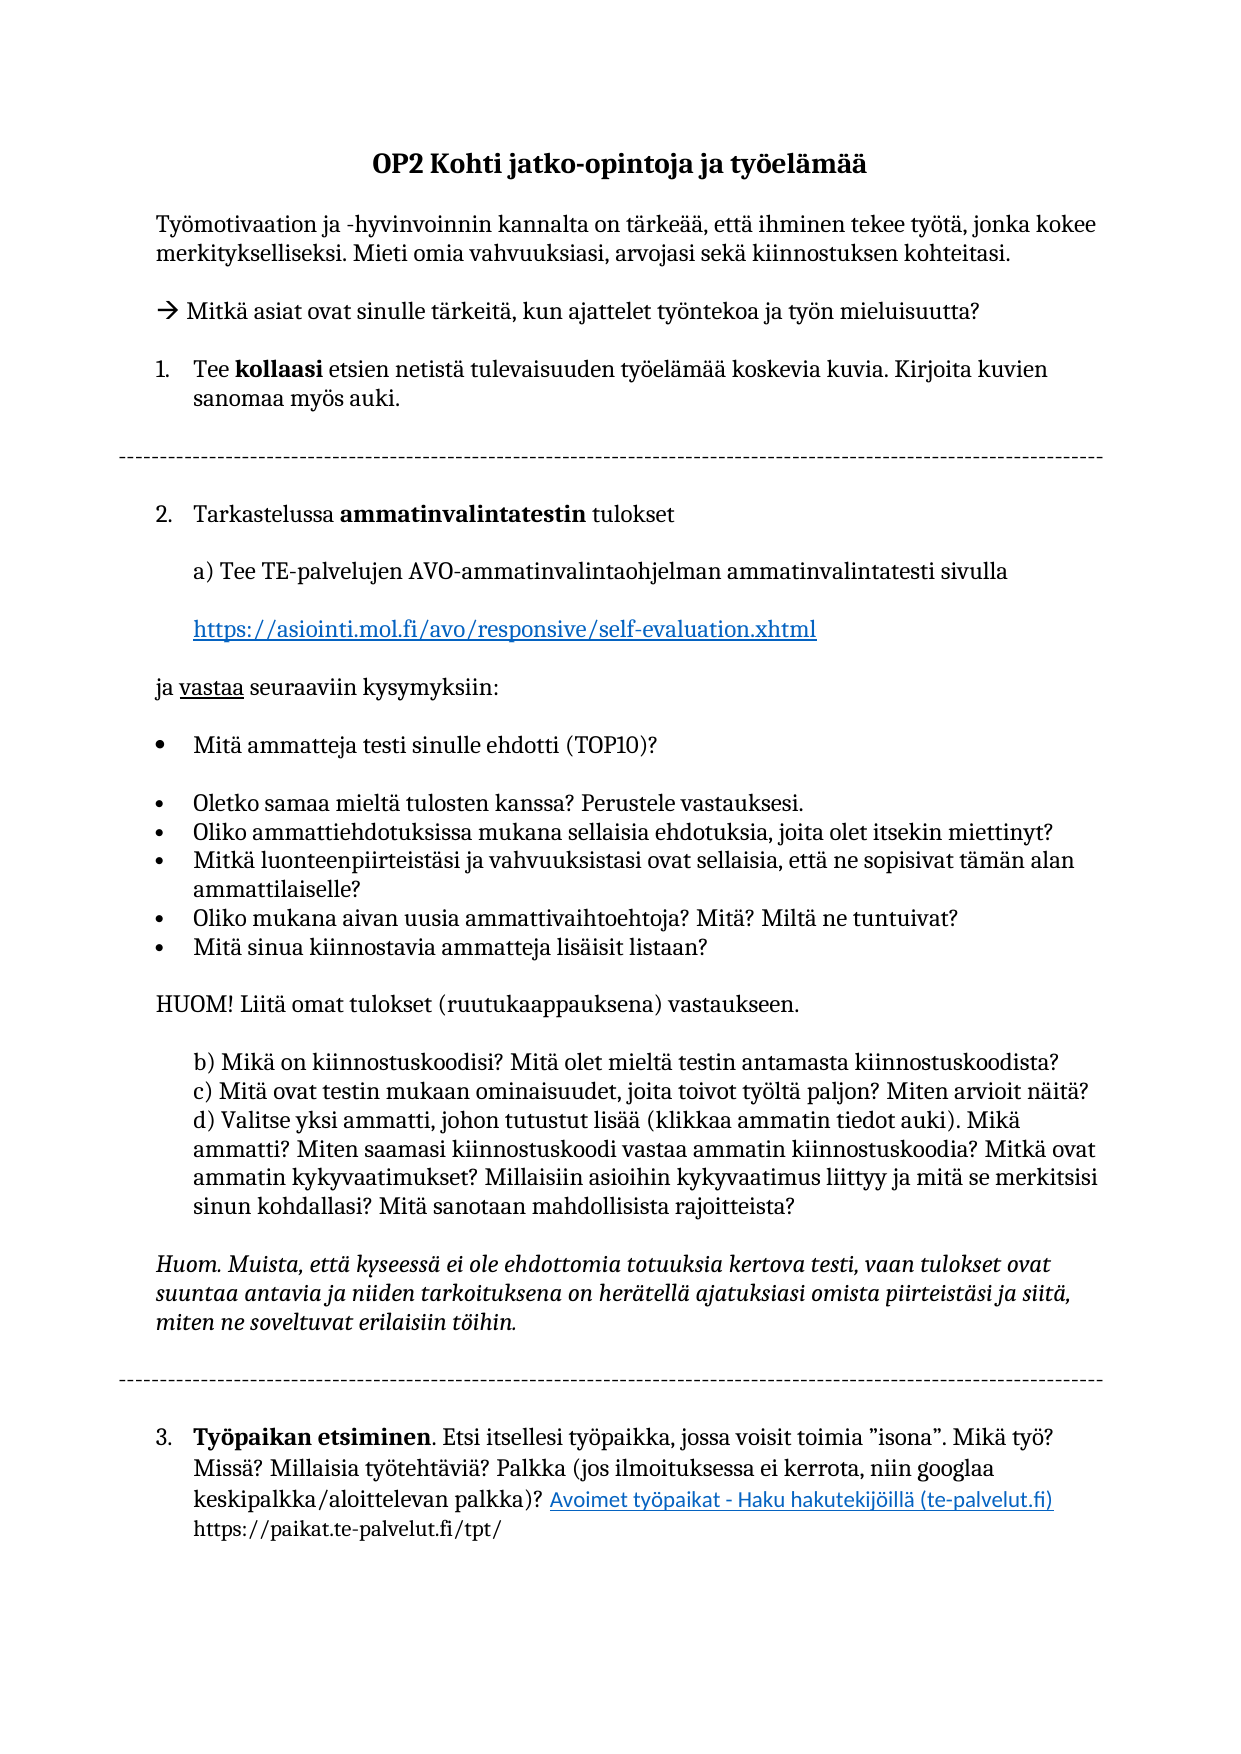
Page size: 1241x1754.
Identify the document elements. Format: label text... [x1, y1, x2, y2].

list Mitä sinua kiinnostavia ammatteja lisäisit listaan? [156, 932, 1122, 961]
list Oliko ammattiehdotuksissa mukana sellaisia ehdotuksia, joita olet itsekin miettinyt? [156, 817, 1122, 846]
list Mitä ammatteja testi sinulle ehdotti (TOP10)? [156, 731, 1122, 759]
list b) Mikä on kiinnostuskoodisi? Mitä olet mieltä testin antamasta kiinnostuskoodista? [193, 1048, 1122, 1077]
text OP2 Kohti jatko-opintoja ja työelämää [118, 148, 1122, 181]
text Huom. Muista, että kyseessä ei ole ehdottomia totuuksia kertova testi, vaan tulokset ovat suuntaa antavia ja niiden tarkoituksena on herätellä ajatuksiasi omista piirteistäsi ja siitä, miten ne soveltuvat erilaisiin töihin. [156, 1250, 1122, 1336]
text ------------------------------------------------------------------------------------------------------------------------ [118, 1365, 1122, 1394]
list Oletko samaa mieltä tulosten kanssa? Perustele vastauksesi. [156, 789, 1122, 817]
list Oliko mukana aivan uusia ammattivaihtoehtoja? Mitä? Miltä ne tuntuivat? [156, 904, 1122, 932]
text ja vastaa seuraaviin kysymyksiin: [118, 673, 1122, 702]
list Tee kollaasi etsien netistä tulevaisuuden työelämää koskevia kuvia. Kirjoita kuvien sanomaa myös auki.Lomakkeen alareuna [156, 355, 1122, 412]
text Työmotivaation ja -hyvinvoinnin kannalta on tärkeää, että ihminen tekee työtä, jonka kokee merkitykselliseksi. Mieti omia vahvuuksiasi, arvojasi sekä kiinnostuksen kohteitasi. [156, 210, 1122, 268]
text HUOM! Liitä omat tulokset (ruutukaappauksena) vastaukseen. [118, 990, 1122, 1019]
list Tarkastelussa ammatinvalintatestin tulokset [156, 499, 1122, 528]
list a) Tee TE-palvelujen AVO-ammatinvalintaohjelman ammatinvalintatesti sivulla [193, 557, 1122, 586]
text Mitkä asiat ovat sinulle tärkeitä, kun ajattelet työntekoa ja työn mieluisuutta? [156, 297, 1122, 326]
list c) Mitä ovat testin mukaan ominaisuudet, joita toivot työltä paljon? Miten arvioit näitä? [193, 1077, 1122, 1106]
text ------------------------------------------------------------------------------------------------------------------------ [118, 442, 1122, 470]
text https://asiointi.mol.fi/avo/responsive/self-evaluation.xhtml [118, 615, 1122, 644]
list Mitkä luonteenpiirteistäsi ja vahvuuksistasi ovat sellaisia, että ne sopisivat tämän alan ammattilaiselle? [156, 846, 1122, 904]
list d) Valitse yksi ammatti, johon tutustut lisää (klikkaa ammatin tiedot auki). Mikä ammatti? Miten saamasi kiinnostuskoodi vastaa ammatin kiinnostuskoodia? Mitkä ovat ammatin kykyvaatimukset? Millaisiin asioihin kykyvaatimus liittyy ja mitä se merkitsisi sinun kohdallasi? Mitä sanotaan mahdollisista rajoitteista? [193, 1106, 1122, 1221]
list Työpaikan etsiminen. Etsi itsellesi työpaikka, jossa voisit toimia ”isona”. Mikä työ? Missä? Millaisia työtehtäviä? Palkka (jos ilmoituksessa ei kerrota, niin googlaa keskipalkka/aloittelevan palkka)? Avoimet työpaikat - Haku hakutekijöillä (te-palvelut.fi) https://paikat.te-palvelut.fi/tpt/ [156, 1423, 1122, 1542]
